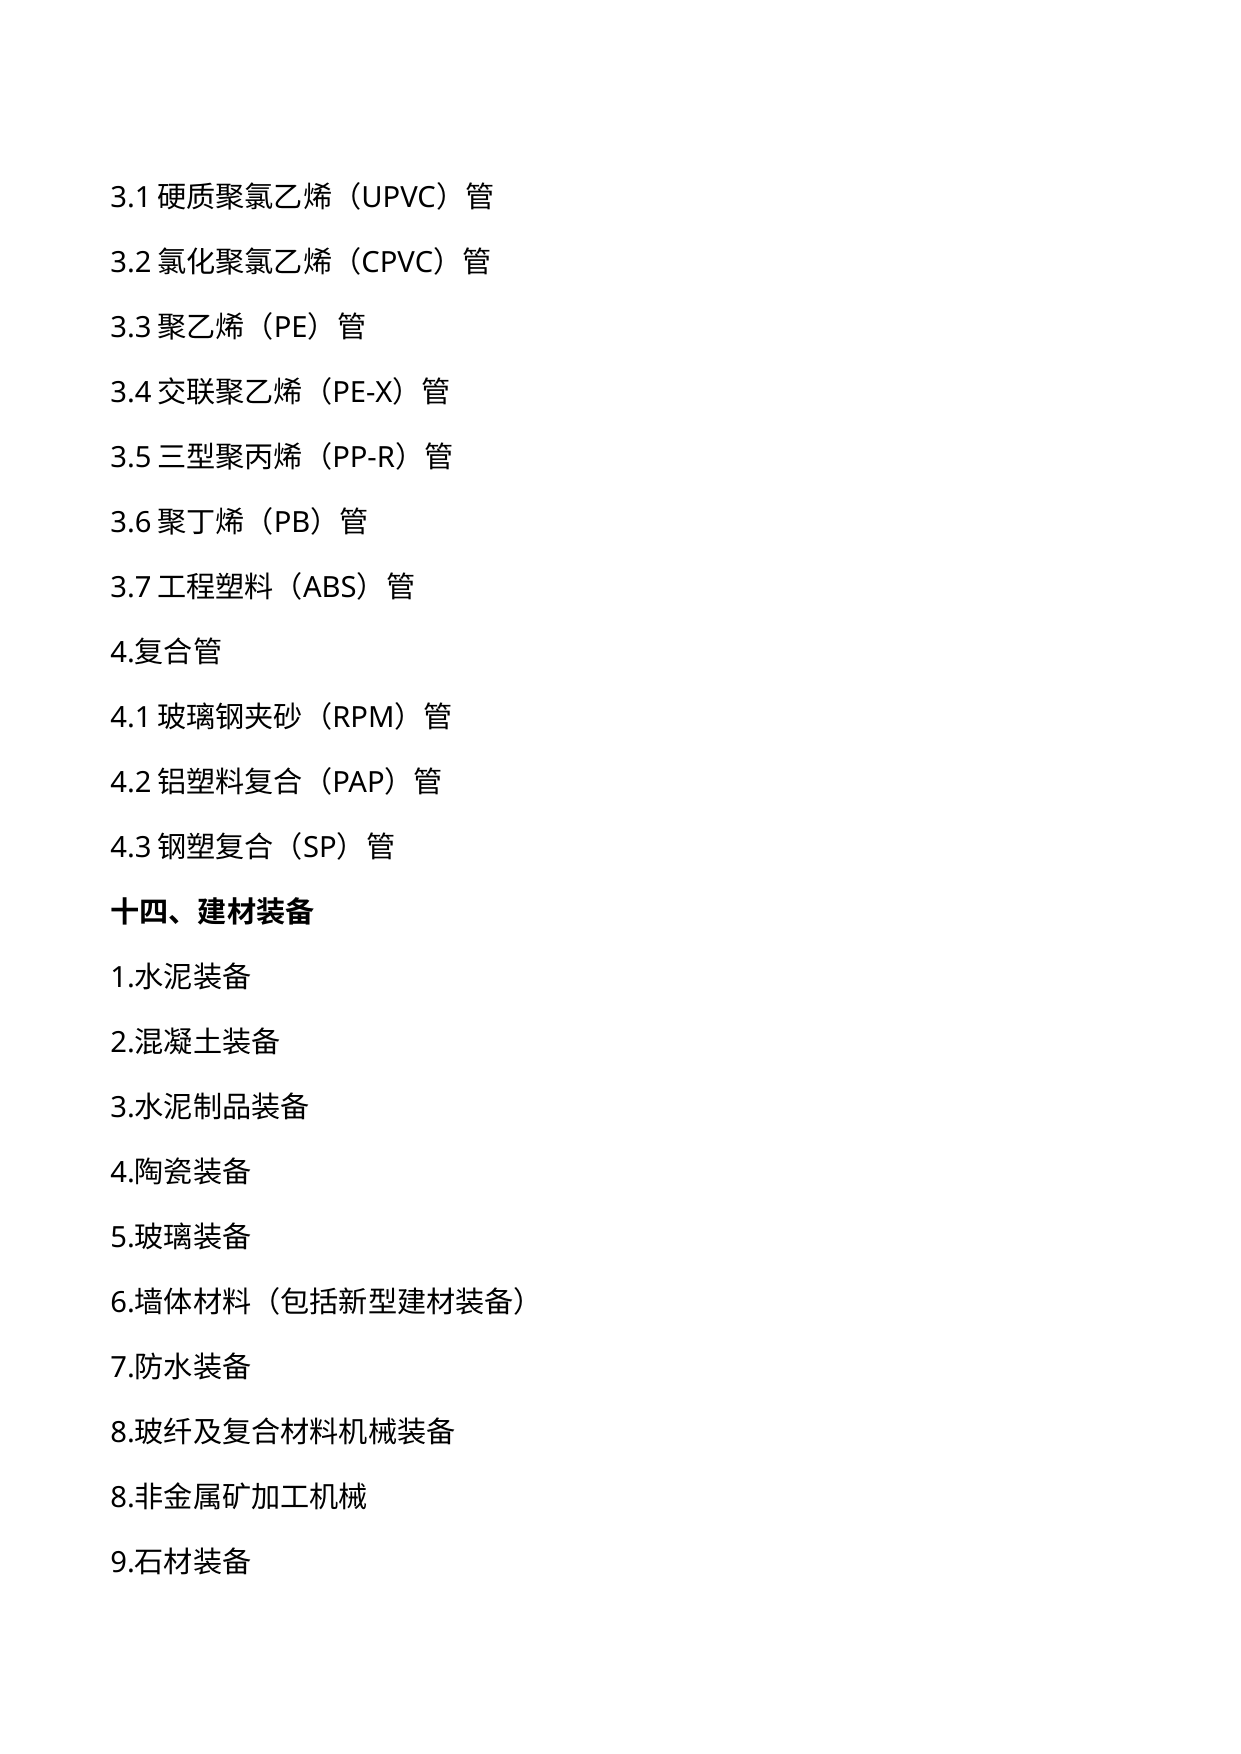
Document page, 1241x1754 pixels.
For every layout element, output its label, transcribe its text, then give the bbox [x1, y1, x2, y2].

list 3.3聚乙烯（PE）管 [110, 292, 1093, 357]
list 3.5三型聚丙烯（PP-R）管 [110, 422, 1093, 487]
list 2.混凝土装备 [110, 1007, 1093, 1072]
list 4.陶瓷装备 [110, 1137, 1093, 1202]
list 1.水泥装备 [110, 942, 1093, 1007]
list 6.墙体材料（包括新型建材装备） [110, 1267, 1093, 1332]
list 3.水泥制品装备 [110, 1072, 1093, 1137]
list 4.2铝塑料复合（PAP）管 [110, 747, 1093, 812]
list 8.玻纤及复合材料机械装备 [110, 1397, 1093, 1462]
list 3.6聚丁烯（PB）管 [110, 487, 1093, 552]
list 3.1硬质聚氯乙烯（UPVC）管 [110, 162, 1093, 227]
list 4.3钢塑复合（SP）管 [110, 812, 1093, 877]
list 3.7工程塑料（ABS）管 [110, 552, 1093, 617]
list 4.1玻璃钢夹砂（RPM）管 [110, 682, 1093, 747]
list 7.防水装备 [110, 1332, 1093, 1397]
list 9.石材装备 [110, 1527, 1093, 1592]
list 十四、建材装备 [110, 877, 1093, 942]
list 4.复合管 [110, 617, 1093, 682]
list 3.4交联聚乙烯（PE-X）管 [110, 357, 1093, 422]
list 3.2氯化聚氯乙烯（CPVC）管 [110, 227, 1093, 292]
list 5.玻璃装备 [110, 1202, 1093, 1267]
list 8.非金属矿加工机械 [110, 1462, 1093, 1527]
